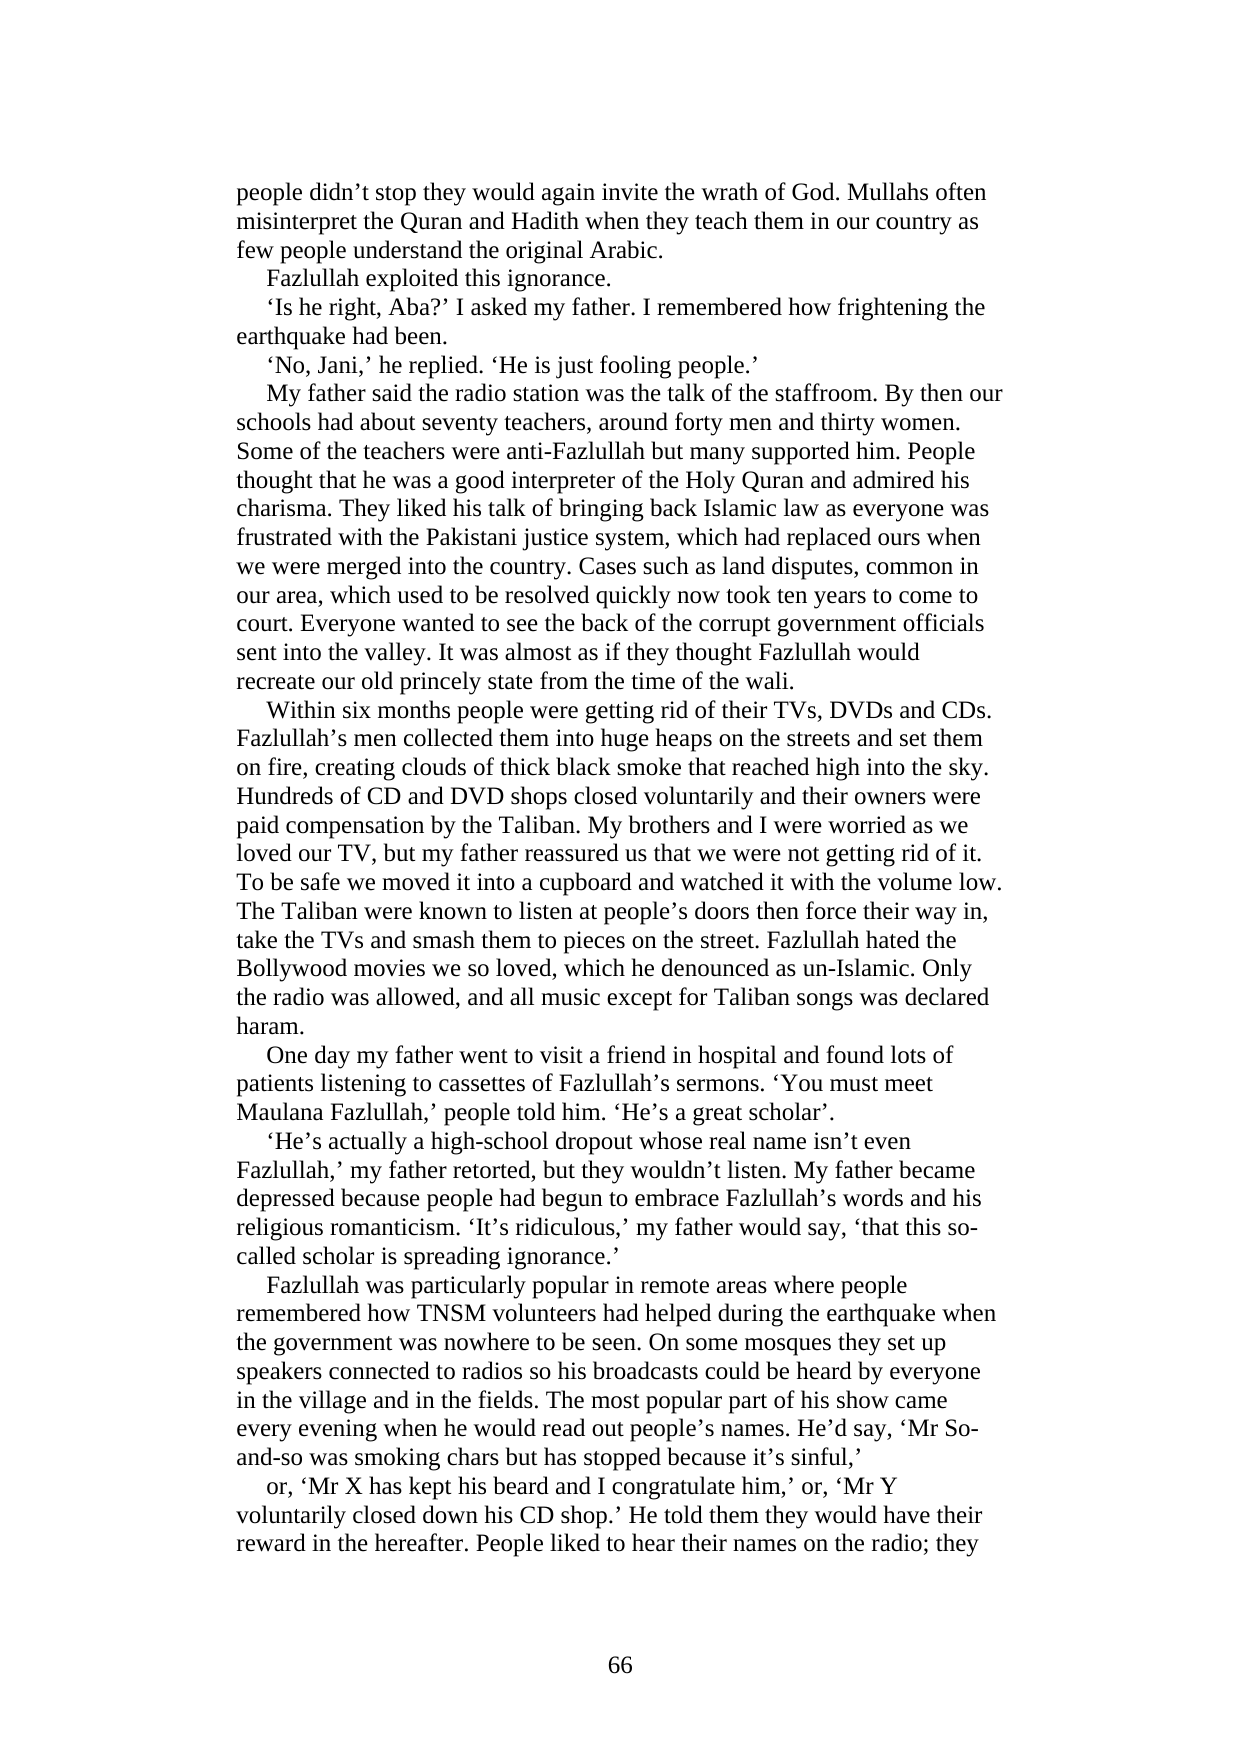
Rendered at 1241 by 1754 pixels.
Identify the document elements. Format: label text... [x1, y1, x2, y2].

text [236, 1471, 1004, 1557]
text ‘He’s actually a high-school dropout whose real name isn’t even Fazlullah,’ my father retorted, but they wouldn’t listen. My father became depressed because people had begun to embrace Fazlullah’s words and his religious romanticism. ‘It’s ridiculous,’ my father would say, ‘that this so-called scholar is spreading ignorance.’ [236, 1126, 1004, 1270]
text My father said the radio station was the talk of the staffroom. By then our schools had about seventy teachers, around forty men and thirty women. Some of the teachers were anti-Fazlullah but many supported him. People thought that he was a good interpreter of the Holy Quran and admired his charisma. They liked his talk of bringing back Islamic law as everyone was frustrated with the Pakistani justice system, which had replaced ours when we were merged into the country. Cases such as land disputes, common in our area, which used to be resolved quickly now took ten years to come to court. Everyone wanted to see the back of the corrupt government officials sent into the valley. It was almost as if they thought Fazlullah would recreate our old princely state from the time of the wali. [236, 378, 1004, 695]
text One day my father went to visit a friend in hospital and found lots of patients listening to cassettes of Fazlullah’s sermons. ‘You must meet Maulana Fazlullah,’ people told him. ‘He’s a great scholar’. [236, 1040, 1004, 1126]
text ‘Is he right, Aba?’ I asked my father. I remembered how frightening the earthquake had been. [236, 292, 1004, 350]
text Fazlullah was particularly popular in remote areas where people remembered how TNSM volunteers had helped during the earthquake when the government was nowhere to be seen. On some mosques they set up speakers connected to radios so his broadcasts could be heard by everyone in the village and in the fields. The most popular part of his show came every evening when he would read out people’s names. He’d say, ‘Mr So-and-so was smoking chars but has stopped because it’s sinful,’ [236, 1270, 1004, 1471]
text ‘No, Jani,’ he replied. ‘He is just fooling people.’ [236, 350, 1004, 378]
text Fazlullah exploited this ignorance. [236, 263, 1004, 292]
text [236, 177, 1004, 263]
text Within six months people were getting rid of their TVs, DVDs and CDs. Fazlullah’s men collected them into huge heaps on the streets and set them on fire, creating clouds of thick black smoke that reached high into the sky. Hundreds of CD and DVD shops closed voluntarily and their owners were paid compensation by the Taliban. My brothers and I were worried as we loved our TV, but my father reassured us that we were not getting rid of it. To be safe we moved it into a cupboard and watched it with the volume low. The Taliban were known to listen at people’s doors then force their way in, take the TVs and smash them to pieces on the street. Fazlullah hated the Bollywood movies we so loved, which he denounced as un-Islamic. Only the radio was allowed, and all music except for Taliban songs was declared haram. [236, 695, 1004, 1040]
